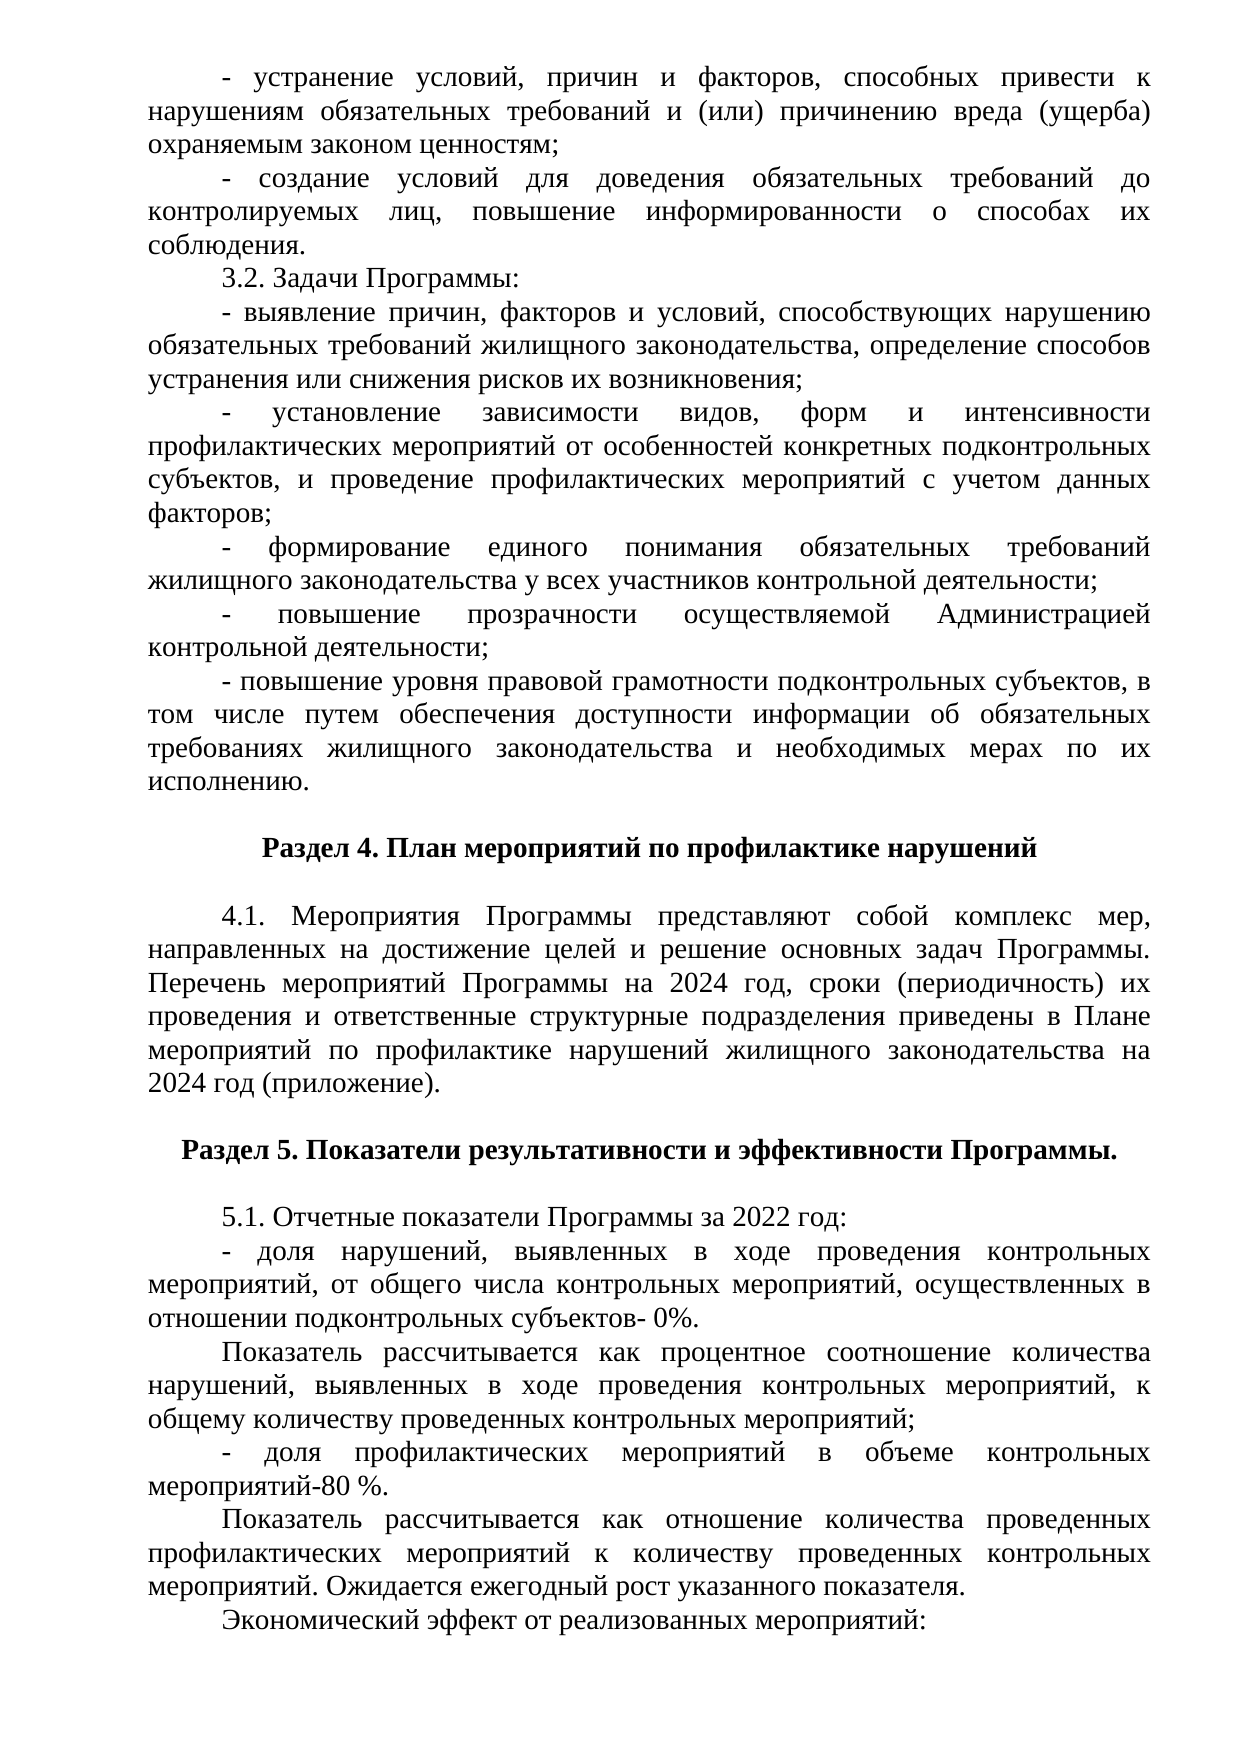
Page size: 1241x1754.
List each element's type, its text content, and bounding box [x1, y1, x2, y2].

text - доля нарушений, выявленных в ходе проведения контрольных мероприятий, от общего числа контрольных мероприятий, осуществленных в отношении подконтрольных субъектов- 0%. [148, 1233, 1152, 1334]
text - создание условий для доведения обязательных требований до контролируемых лиц, повышение информированности о способах их соблюдения. [148, 160, 1152, 260]
text - устранение условий, причин и факторов, способных привести к нарушениям обязательных требований и (или) причинению вреда (ущерба) охраняемым законом ценностям; [148, 59, 1152, 160]
text - формирование единого понимания обязательных требований жилищного законодательства у всех участников контрольной деятельности; [148, 529, 1152, 596]
text - установление зависимости видов, форм и интенсивности профилактических мероприятий от особенностей конкретных подконтрольных субъектов, и проведение профилактических мероприятий с учетом данных факторов; [148, 394, 1152, 529]
text - повышение уровня правовой грамотности подконтрольных субъектов, в том числе путем обеспечения доступности информации об обязательных требованиях жилищного законодательства и необходимых мерах по их исполнению. [148, 663, 1152, 797]
text Экономический эффект от реализованных мероприятий: [148, 1602, 1152, 1636]
text - доля профилактических мероприятий в объеме контрольных мероприятий-80 %. [148, 1434, 1152, 1501]
text 3.2. Задачи Программы: [148, 260, 1152, 294]
text Раздел 4. План мероприятий по профилактике нарушений [148, 831, 1152, 864]
text Раздел 5. Показатели результативности и эффективности Программы. [148, 1132, 1152, 1166]
text 4.1. Мероприятия Программы представляют собой комплекс мер, направленных на достижение целей и решение основных задач Программы. Перечень мероприятий Программы на 2024 год, сроки (периодичность) их проведения и ответственные структурные подразделения приведены в Плане мероприятий по профилактике нарушений жилищного законодательства на 2024 год (приложение). [148, 898, 1152, 1099]
text - повышение прозрачности осуществляемой Администрацией контрольной деятельности; [148, 596, 1152, 663]
text - выявление причин, факторов и условий, способствующих нарушению обязательных требований жилищного законодательства, определение способов устранения или снижения рисков их возникновения; [148, 294, 1152, 394]
text 5.1. Отчетные показатели Программы за 2022 год: [148, 1199, 1152, 1233]
text Показатель рассчитывается как отношение количества проведенных профилактических мероприятий к количеству проведенных контрольных мероприятий. Ожидается ежегодный рост указанного показателя. [148, 1501, 1152, 1602]
text Показатель рассчитывается как процентное соотношение количества нарушений, выявленных в ходе проведения контрольных мероприятий, к общему количеству проведенных контрольных мероприятий; [148, 1334, 1152, 1434]
